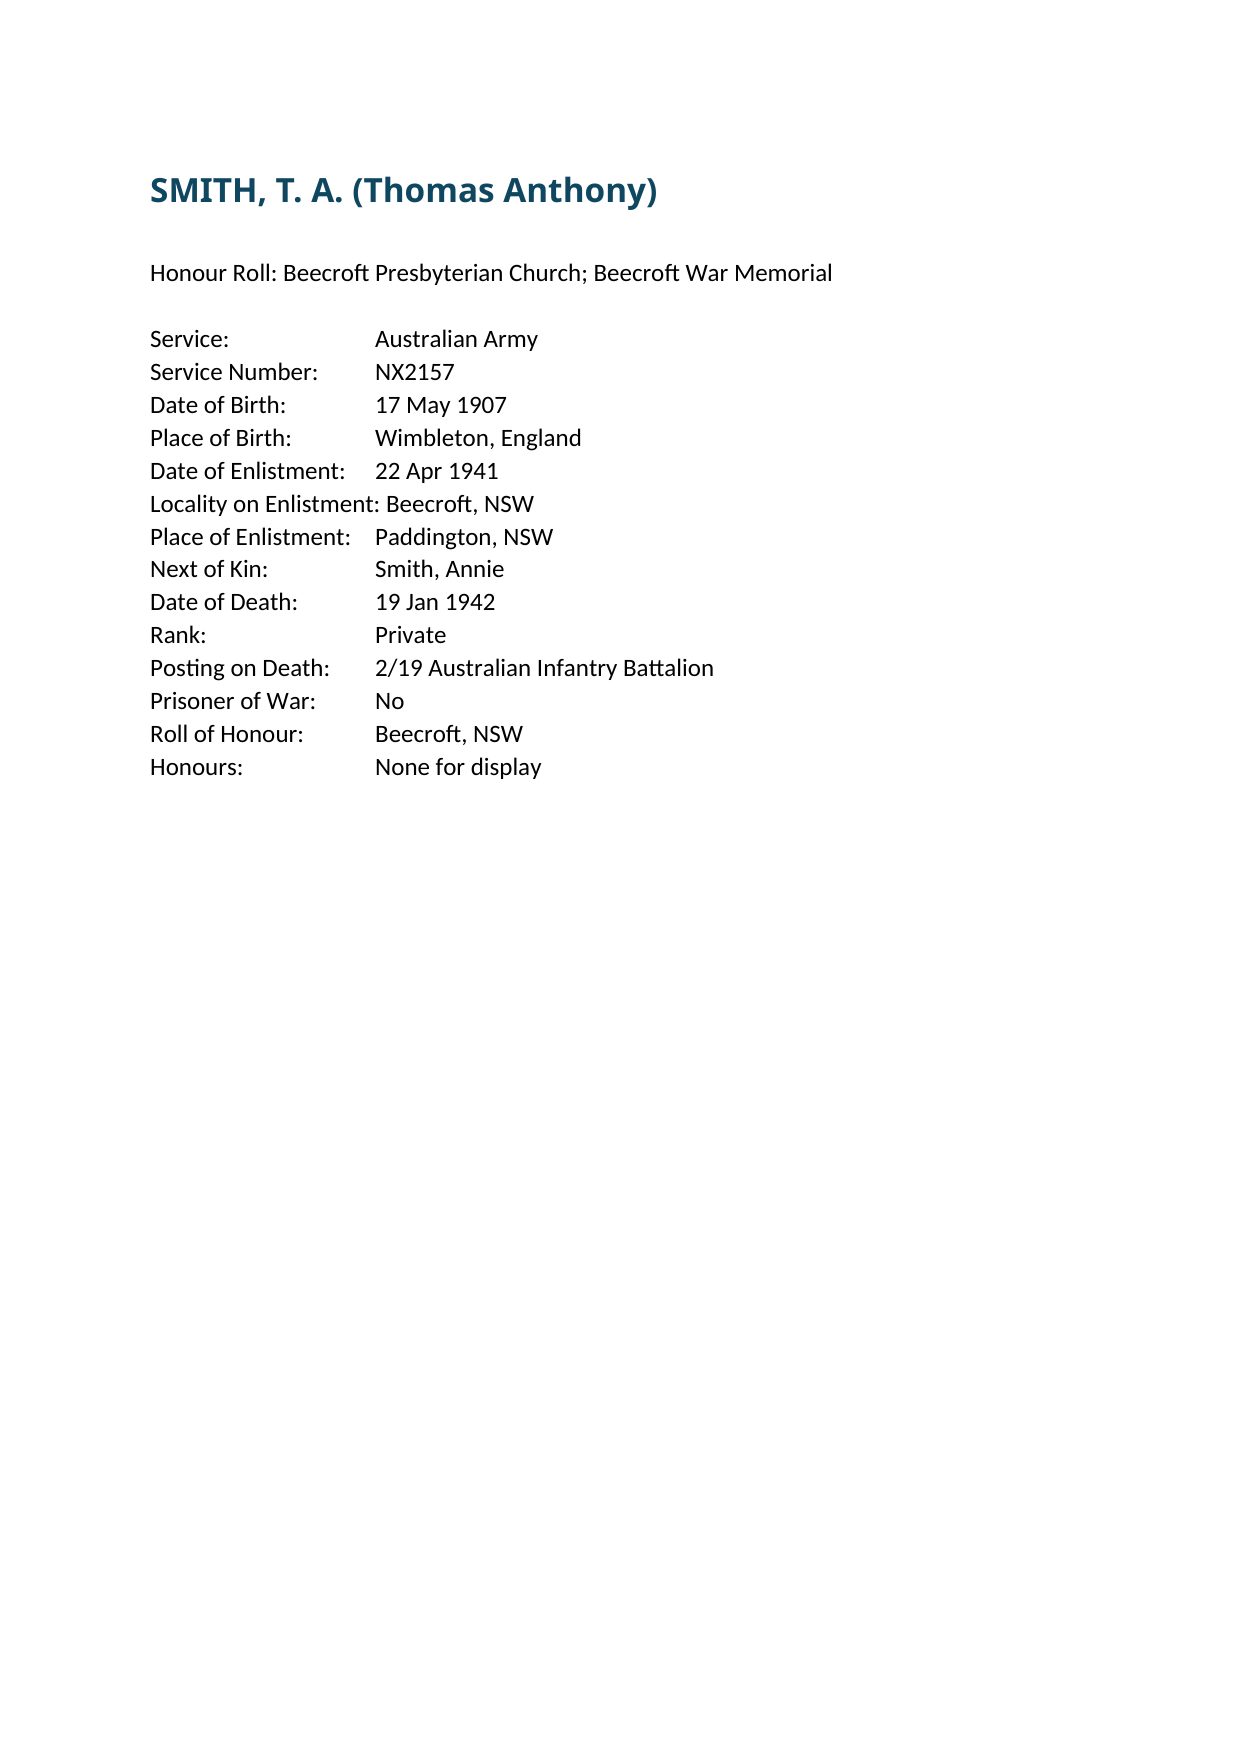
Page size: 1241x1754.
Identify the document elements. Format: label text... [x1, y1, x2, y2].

text Date of Birth: 17 May 1907 [150, 389, 1090, 419]
text Place of Enlistment: Paddington, NSW [150, 521, 1090, 551]
text Date of Death: 19 Jan 1942 [150, 587, 1090, 617]
text Service: Australian Army [150, 323, 1090, 354]
text Service Number: NX2157 [150, 356, 1090, 387]
text Place of Birth: Wimbleton, England [150, 422, 1090, 452]
text Prisoner of War: No [150, 685, 1090, 716]
text Honour Roll: Beecroft Presbyterian Church; Beecroft War Memorial [150, 257, 1090, 288]
text Roll of Honour: Beecroft, NSW [150, 718, 1090, 749]
subtitle SMITH, T. A. (Thomas Anthony) [150, 167, 1090, 212]
text Locality on Enlistment: Beecroft, NSW [150, 488, 1090, 518]
text Honours: None for display [150, 751, 1090, 782]
text Date of Enlistment: 22 Apr 1941 [150, 455, 1090, 485]
text Next of Kin: Smith, Annie [150, 554, 1090, 584]
text Rank: Private [150, 619, 1090, 650]
text Posting on Death: 2/19 Australian Infantry Battalion [150, 652, 1090, 683]
